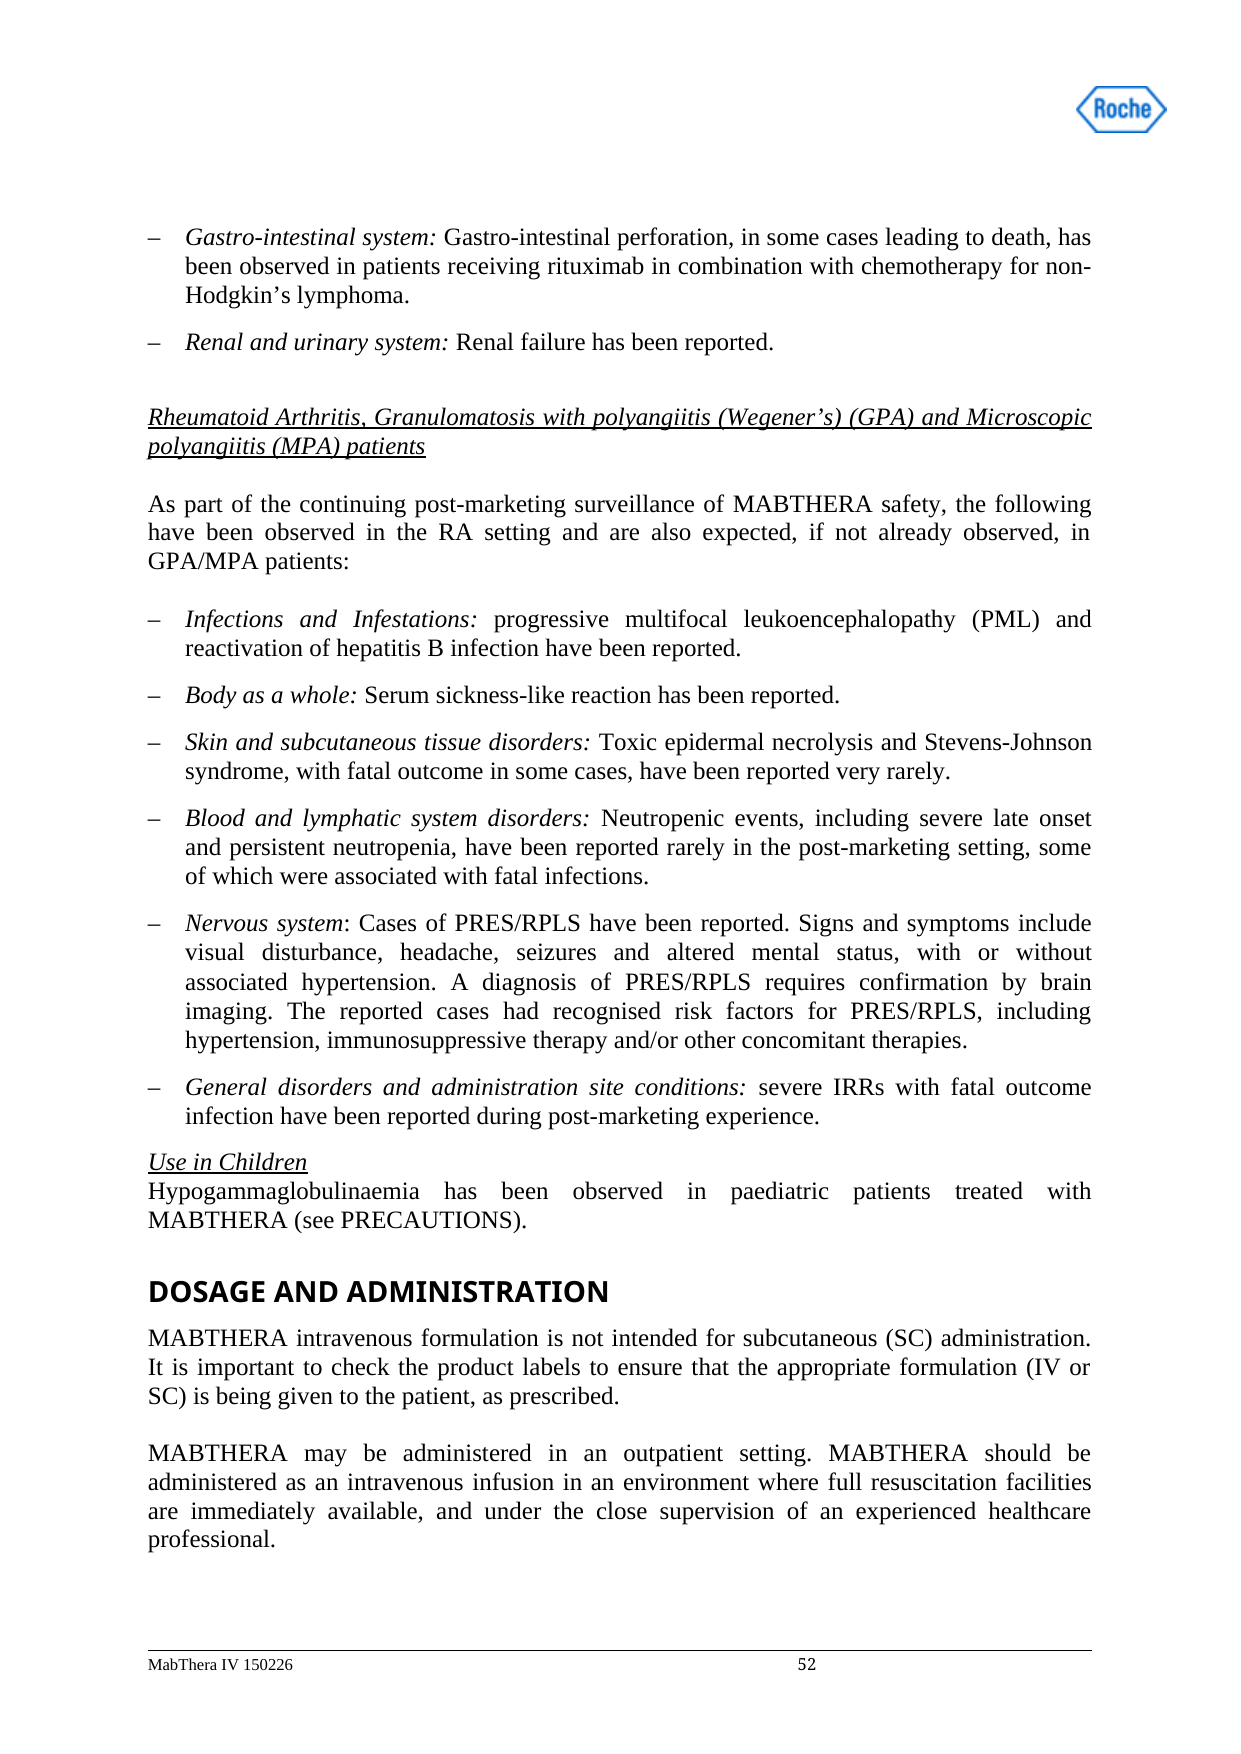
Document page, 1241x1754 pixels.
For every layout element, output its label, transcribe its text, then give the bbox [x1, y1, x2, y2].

text General disorders and administration site conditions: severe IRRs with fatal outcome infection have been reported during post-marketing experience. [148, 1071, 1092, 1130]
text Blood and lymphatic system disorders: Neutropenic events, including severe late onset and persistent neutropenia, have been reported rarely in the post-marketing setting, some of which were associated with fatal infections. [148, 803, 1092, 890]
text Body as a whole: Serum sickness-like reaction has been reported. [148, 680, 1092, 709]
list Rheumatoid Arthritis, Granulomatosis with polyangiitis (Wegener’s) (GPA) and Microscopic polyangiitis (MPA) patients [148, 402, 1092, 427]
text Nervous system: Cases of PRES/RPLS have been reported. Signs and symptoms include visual disturbance, headache, seizures and altered mental status, with or without associated hypertension. A diagnosis of PRES/RPLS requires confirmation by brain imaging. The reported cases had recognised risk factors for PRES/RPLS, including hypertension, immunosuppressive therapy and/or other concomitant therapies. [148, 908, 1092, 1054]
picture [1076, 86, 1167, 133]
subtitle DOSAGE AND ADMINISTRATION [148, 1271, 1096, 1311]
text MABTHERA intravenous formulation is not intended for subcutaneous (SC) administration. It is important to check the product labels to ensure that the appropriate formulation (IV or SC) is being given to the patient, as prescribed. [148, 1323, 1092, 1409]
text Infections and Infestations: progressive multifocal leukoencephalopathy (PML) and reactivation of hepatitis B infection have been reported. [148, 604, 1092, 662]
text Gastro-intestinal system: Gastro-intestinal perforation, in some cases leading to death, has been observed in patients receiving rituximab in combination with chemotherapy for non-Hodgkin’s lymphoma. [148, 222, 1092, 309]
list Use in Children [148, 1147, 1092, 1176]
list Rheumatoid Arthritis, Granulomatosis with polyangiitis (Wegener’s) (GPA) and Microscopic polyangiitis (MPA) patients [148, 429, 1092, 460]
text Skin and subcutaneous tissue disorders: Toxic epidermal necrolysis and Stevens-Johnson syndrome, with fatal outcome in some cases, have been reported very rarely. [148, 727, 1092, 785]
text Renal and urinary system: Renal failure has been reported. [148, 327, 1092, 356]
list Hypogammaglobulinaemia has been observed in paediatric patients treated with MABTHERA (see PRECAUTIONS). [148, 1176, 1092, 1234]
text MABTHERA may be administered in an outpatient setting. MABTHERA should be administered as an intravenous infusion in an environment where full resuscitation facilities are immediately available, and under the close supervision of an experienced healthcare professional. [148, 1438, 1092, 1553]
list As part of the continuing post-marketing surveillance of MABTHERA safety, the following have been observed in the RA setting and are also expected, if not already observed, in GPA/MPA patients: [148, 489, 1092, 575]
